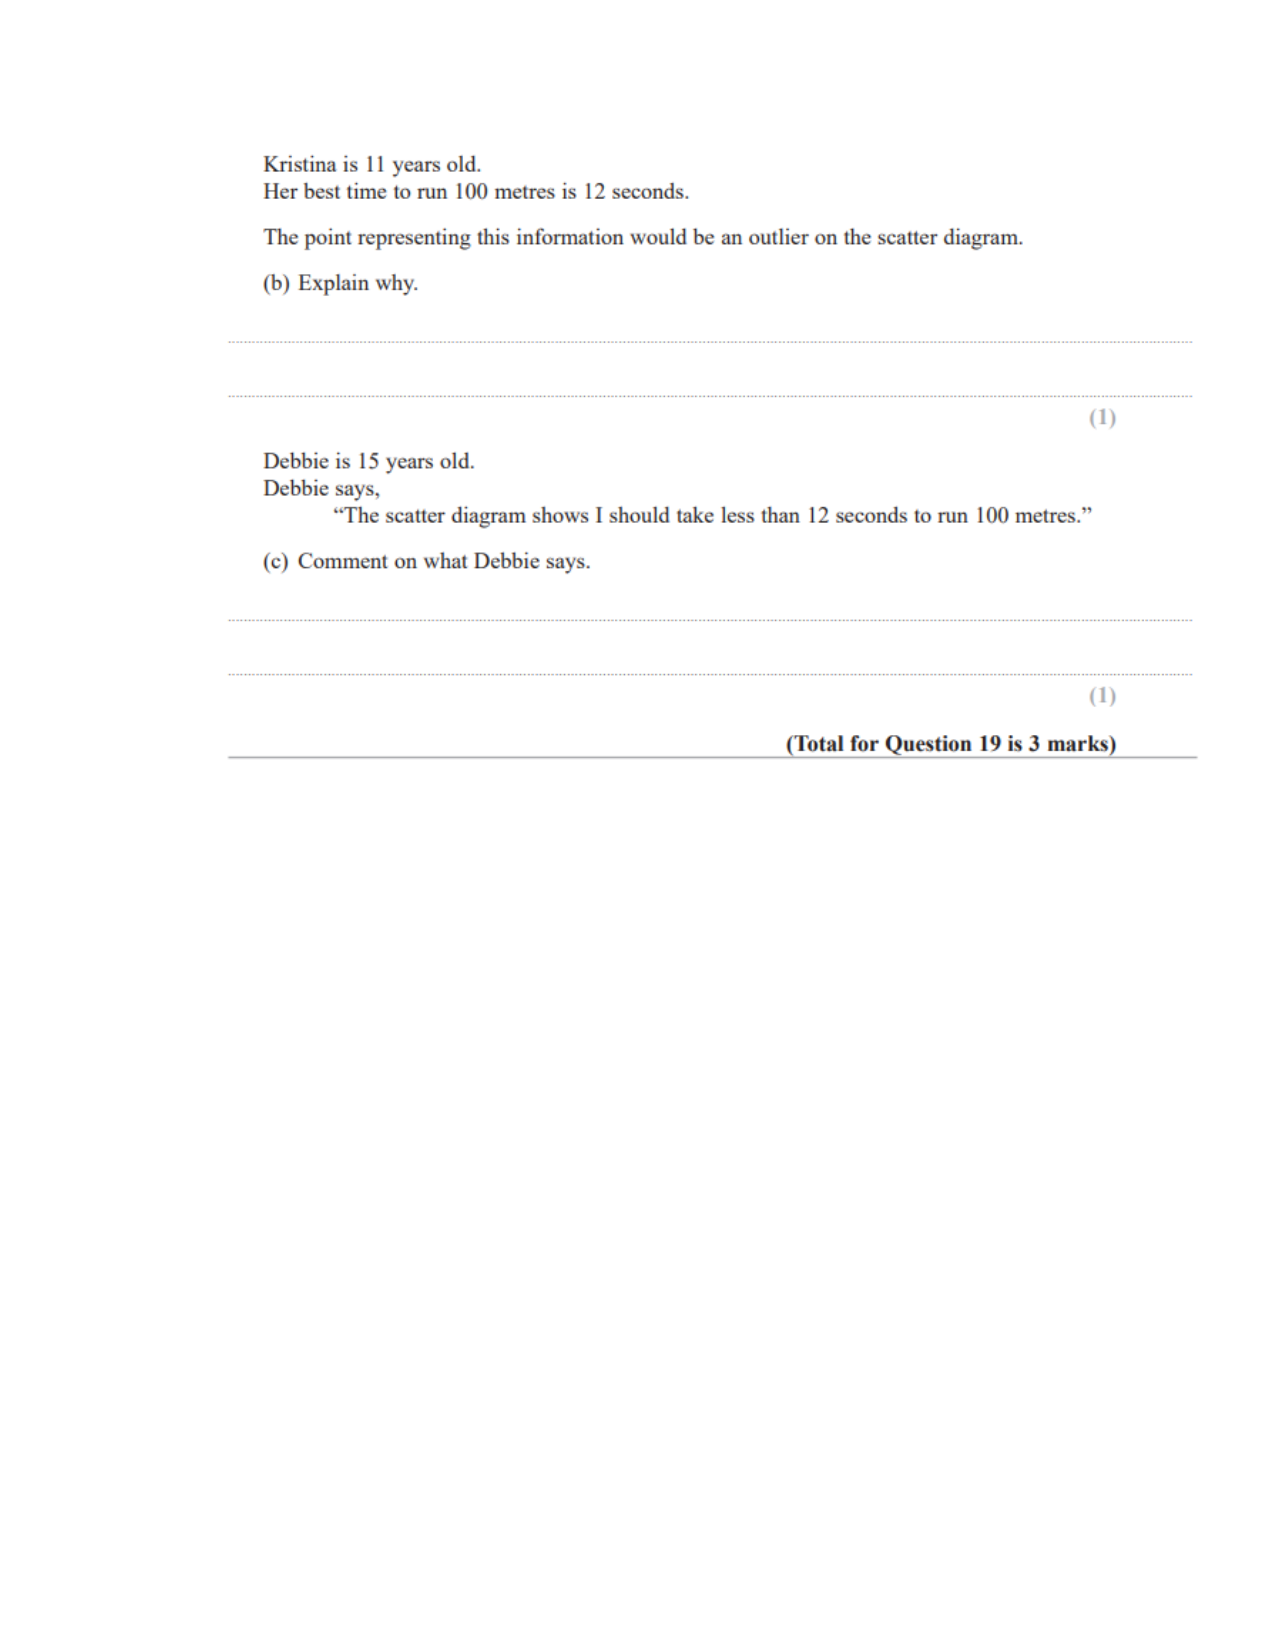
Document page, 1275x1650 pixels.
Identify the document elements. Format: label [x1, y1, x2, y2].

picture [225, 150, 1200, 764]
